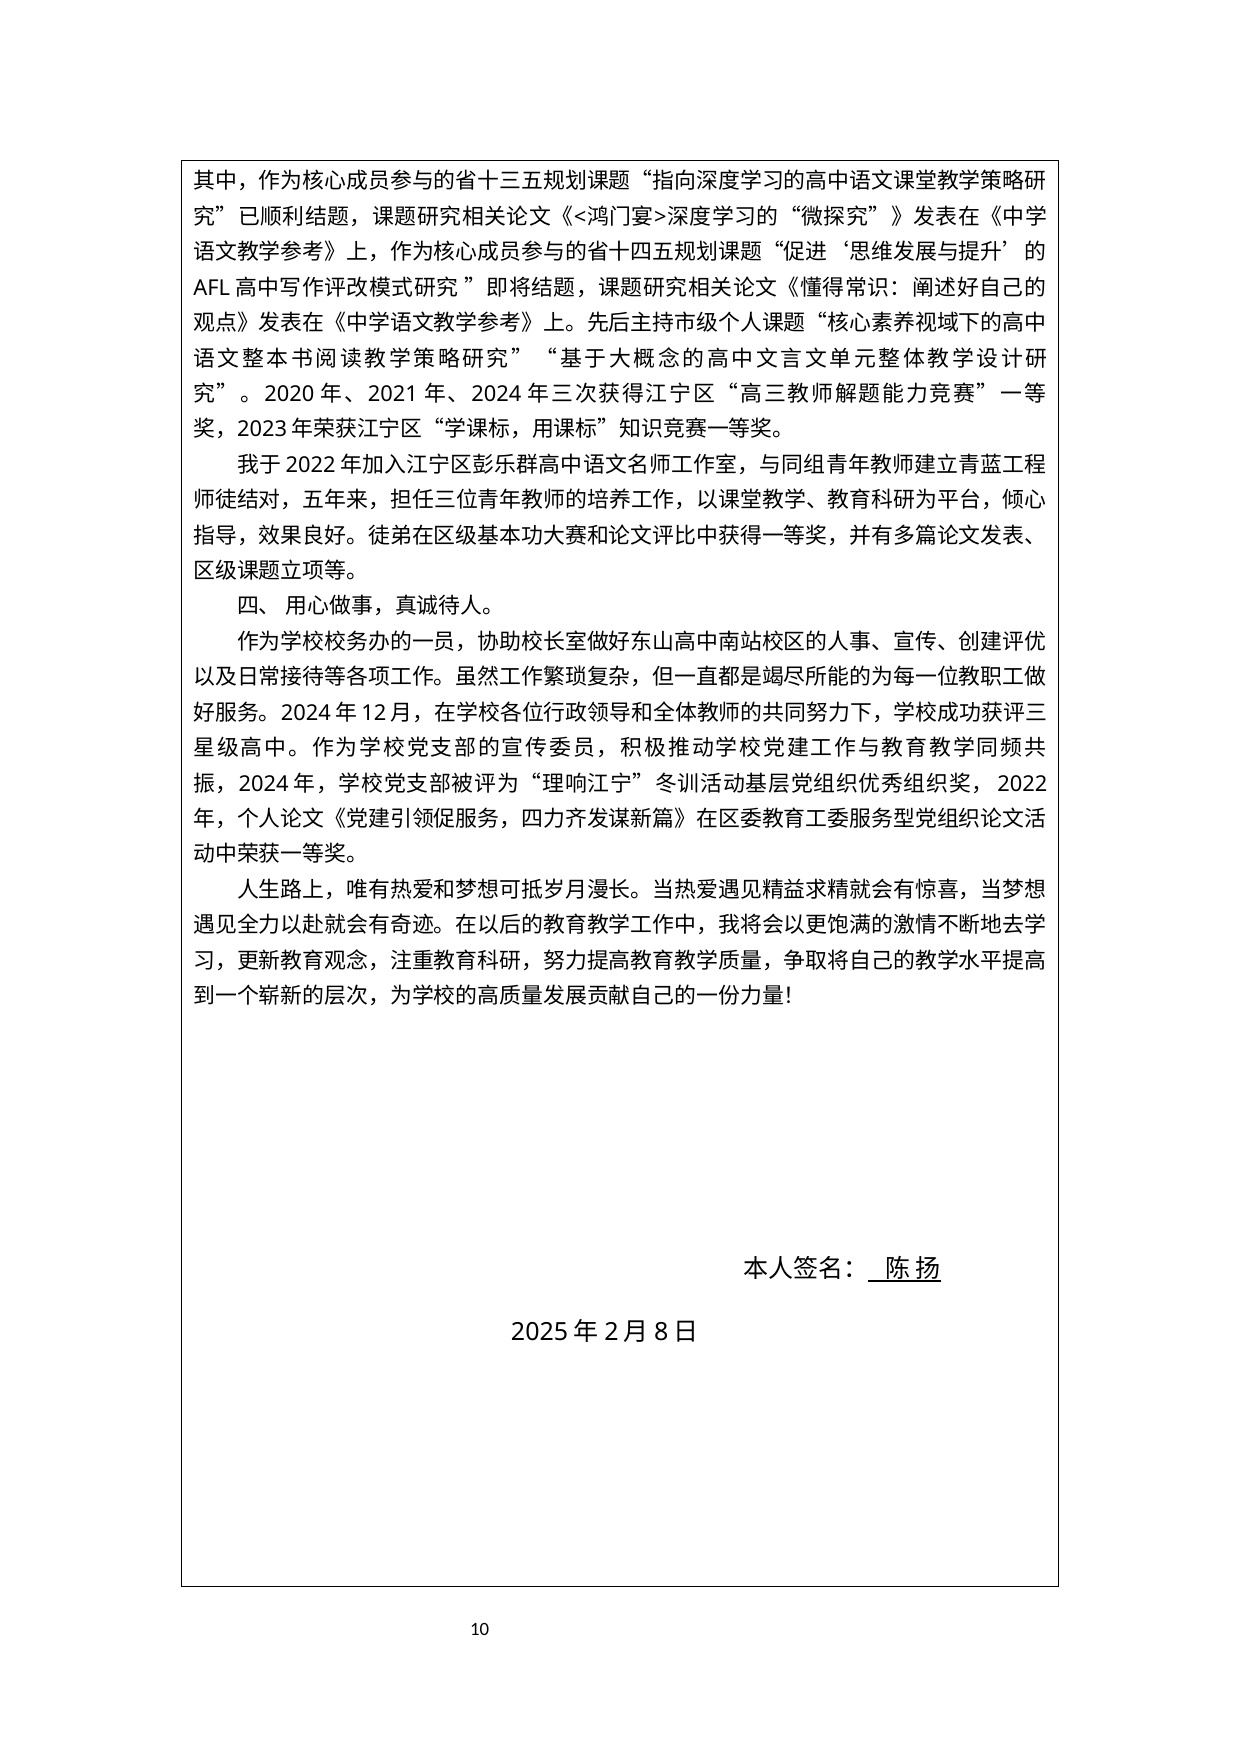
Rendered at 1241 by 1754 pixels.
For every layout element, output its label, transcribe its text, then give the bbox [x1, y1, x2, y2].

table_cell 其中，作为核心成员参与的省十三五规划课题“指向深度学习的高中语文课堂教学策略研究”已顺利结题，课题研究相关论文《<鸿门宴>深度学习的“微探究”》发表在《中学语文教学参考》上，作为核心成员参与的省十四五规划课题“促进‘思维发展与提升’的AFL高中写作评改模式研究 ”即将结题，课题研究相关论文《懂得常识：阐述好自己的观点》发表在《中学语文教学参考》上。先后主持市级个人课题“核心素养视域下的高中语文整本书阅读教学策略研究”“基于大概念的高中文言文单元整体教学设计研究”。2020年、2021年、2024年三次获得江宁区“高三教师解题能力竞赛”一等奖，2023年荣获江宁区“学课标，用课标”知识竞赛一等奖。 我于2022年加入江宁区彭乐群高中语文名师工作室，与同组青年教师建立青蓝工程师徒结对，五年来，担任三位青年教师的培养工作，以课堂教学、教育科研为平台，倾心指导，效果良好。徒弟在区级基本功大赛和论文评比中获得一等奖，并有多篇论文发表、区级课题立项等。 四、 用心做事，真诚待人。 作为学校校务办的一员，协助校长室做好东山高中南站校区的人事、宣传、创建评优以及日常接待等各项工作。虽然工作繁琐复杂，但一直都是竭尽所能的为每一位教职工做好服务。2024年12月，在学校各位行政领导和全体教师的共同努力下，学校成功获评三星级高中。作为学校党支部的宣传委员，积极推动学校党建工作与教育教学同频共振，2024年，学校党支部被评为“理响江宁”冬训活动基层党组织优秀组织奖，2022年，个人论文《党建引领促服务，四力齐发谋新篇》在区委教育工委服务型党组织论文活动中荣获一等奖。 人生路上，唯有热爱和梦想可抵岁月漫长。当热爱遇见精益求精就会有惊喜，当梦想遇见全力以赴就会有奇迹。在以后的教育教学工作中，我将会以更饱满的激情不断地去学习，更新教育观念，注重教育科研，努力提高教育教学质量，争取将自己的教学水平提高到一个崭新的层次，为学校的高质量发展贡献自己的一份力量！ 本人签名： 陈 扬 2025年 2月 8日 [182, 161, 1058, 1586]
